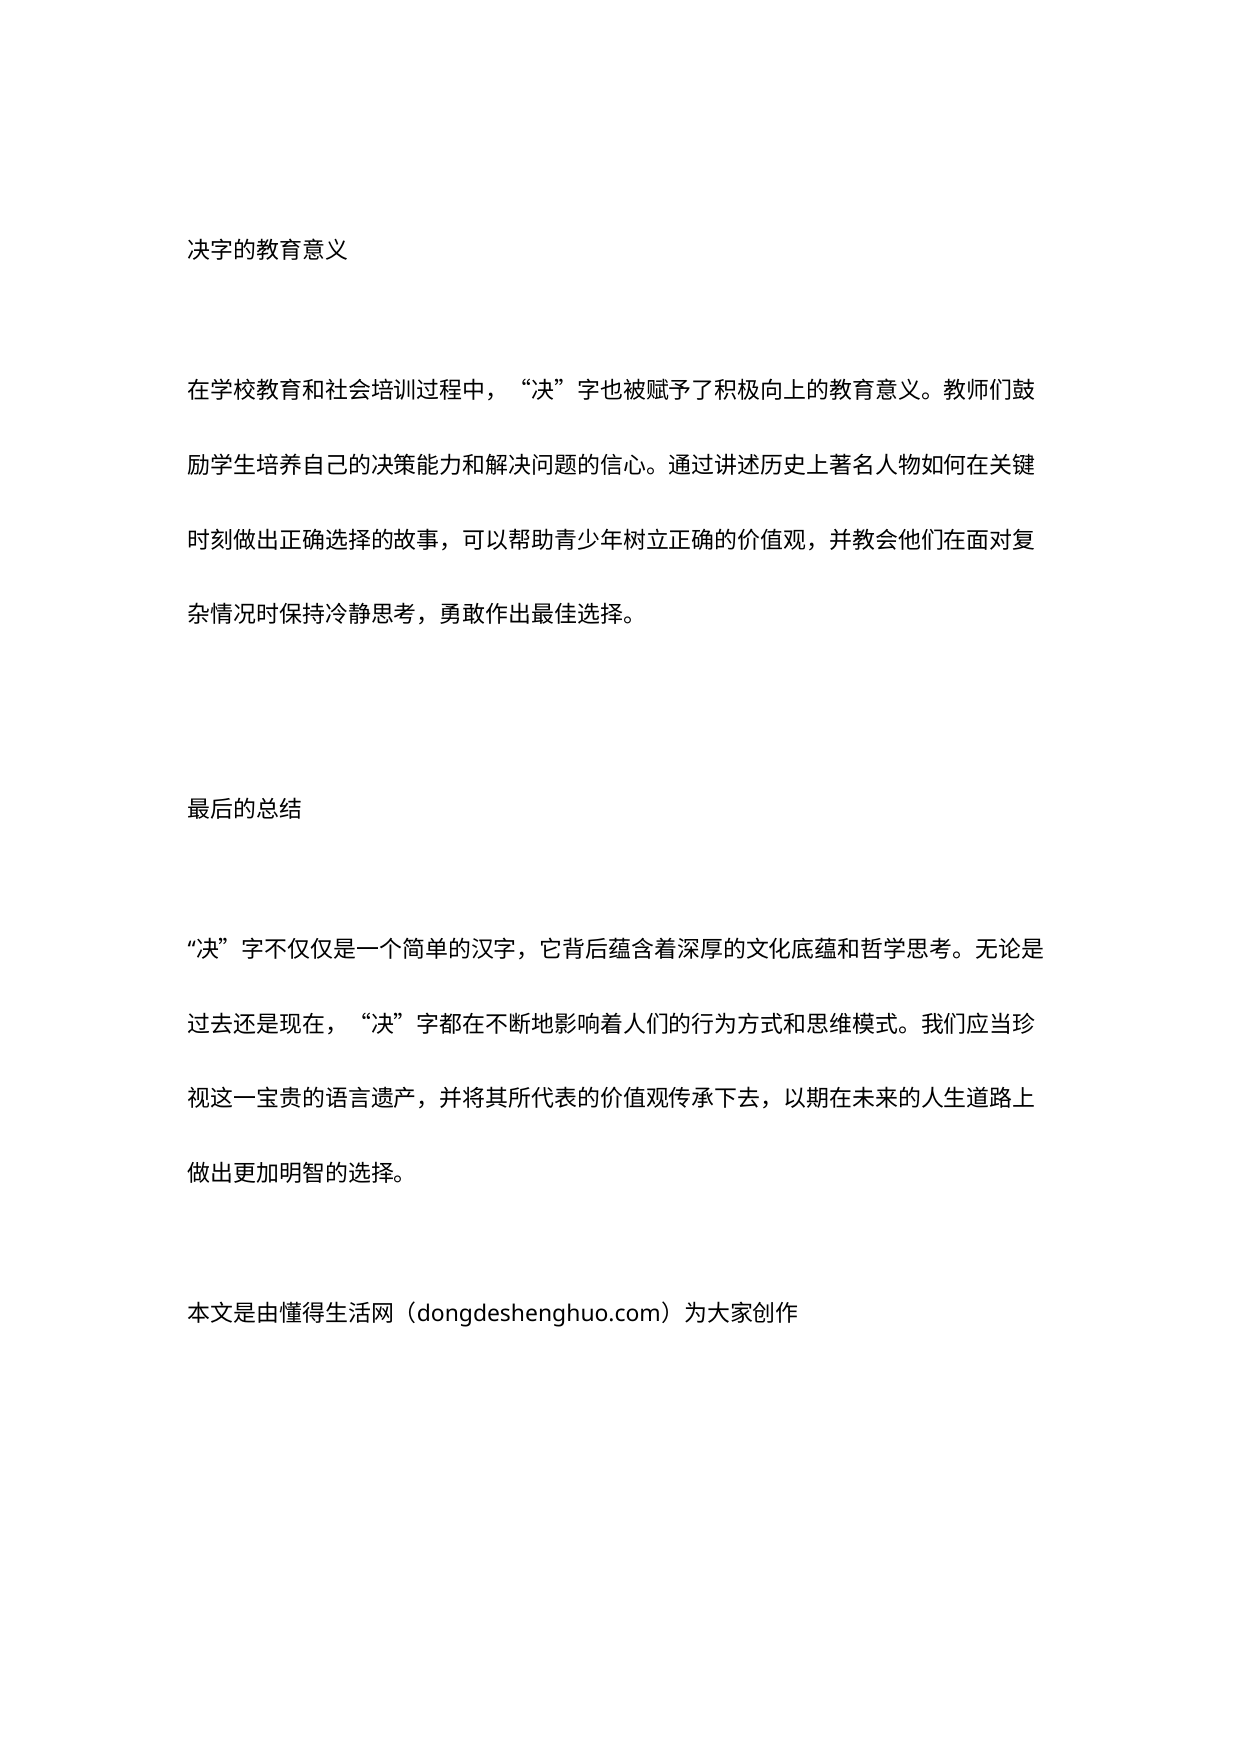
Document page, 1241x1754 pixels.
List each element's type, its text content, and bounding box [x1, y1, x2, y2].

text 本文是由懂得生活网（dongdeshenghuo.com）为大家创作 [187, 1279, 1053, 1344]
text 最后的总结 [187, 774, 1053, 839]
text 在学校教育和社会培训过程中，“决”字也被赋予了积极向上的教育意义。教师们鼓励学生培养自己的决策能力和解决问题的信心。通过讲述历史上著名人物如何在关键时刻做出正确选择的故事，可以帮助青少年树立正确的价值观，并教会他们在面对复杂情况时保持冷静思考，勇敢作出最佳选择。 [187, 356, 1053, 645]
text “决”字不仅仅是一个简单的汉字，它背后蕴含着深厚的文化底蕴和哲学思考。无论是过去还是现在，“决”字都在不断地影响着人们的行为方式和思维模式。我们应当珍视这一宝贵的语言遗产，并将其所代表的价值观传承下去，以期在未来的人生道路上做出更加明智的选择。 [187, 915, 1053, 1204]
text 决字的教育意义 [187, 216, 1053, 281]
